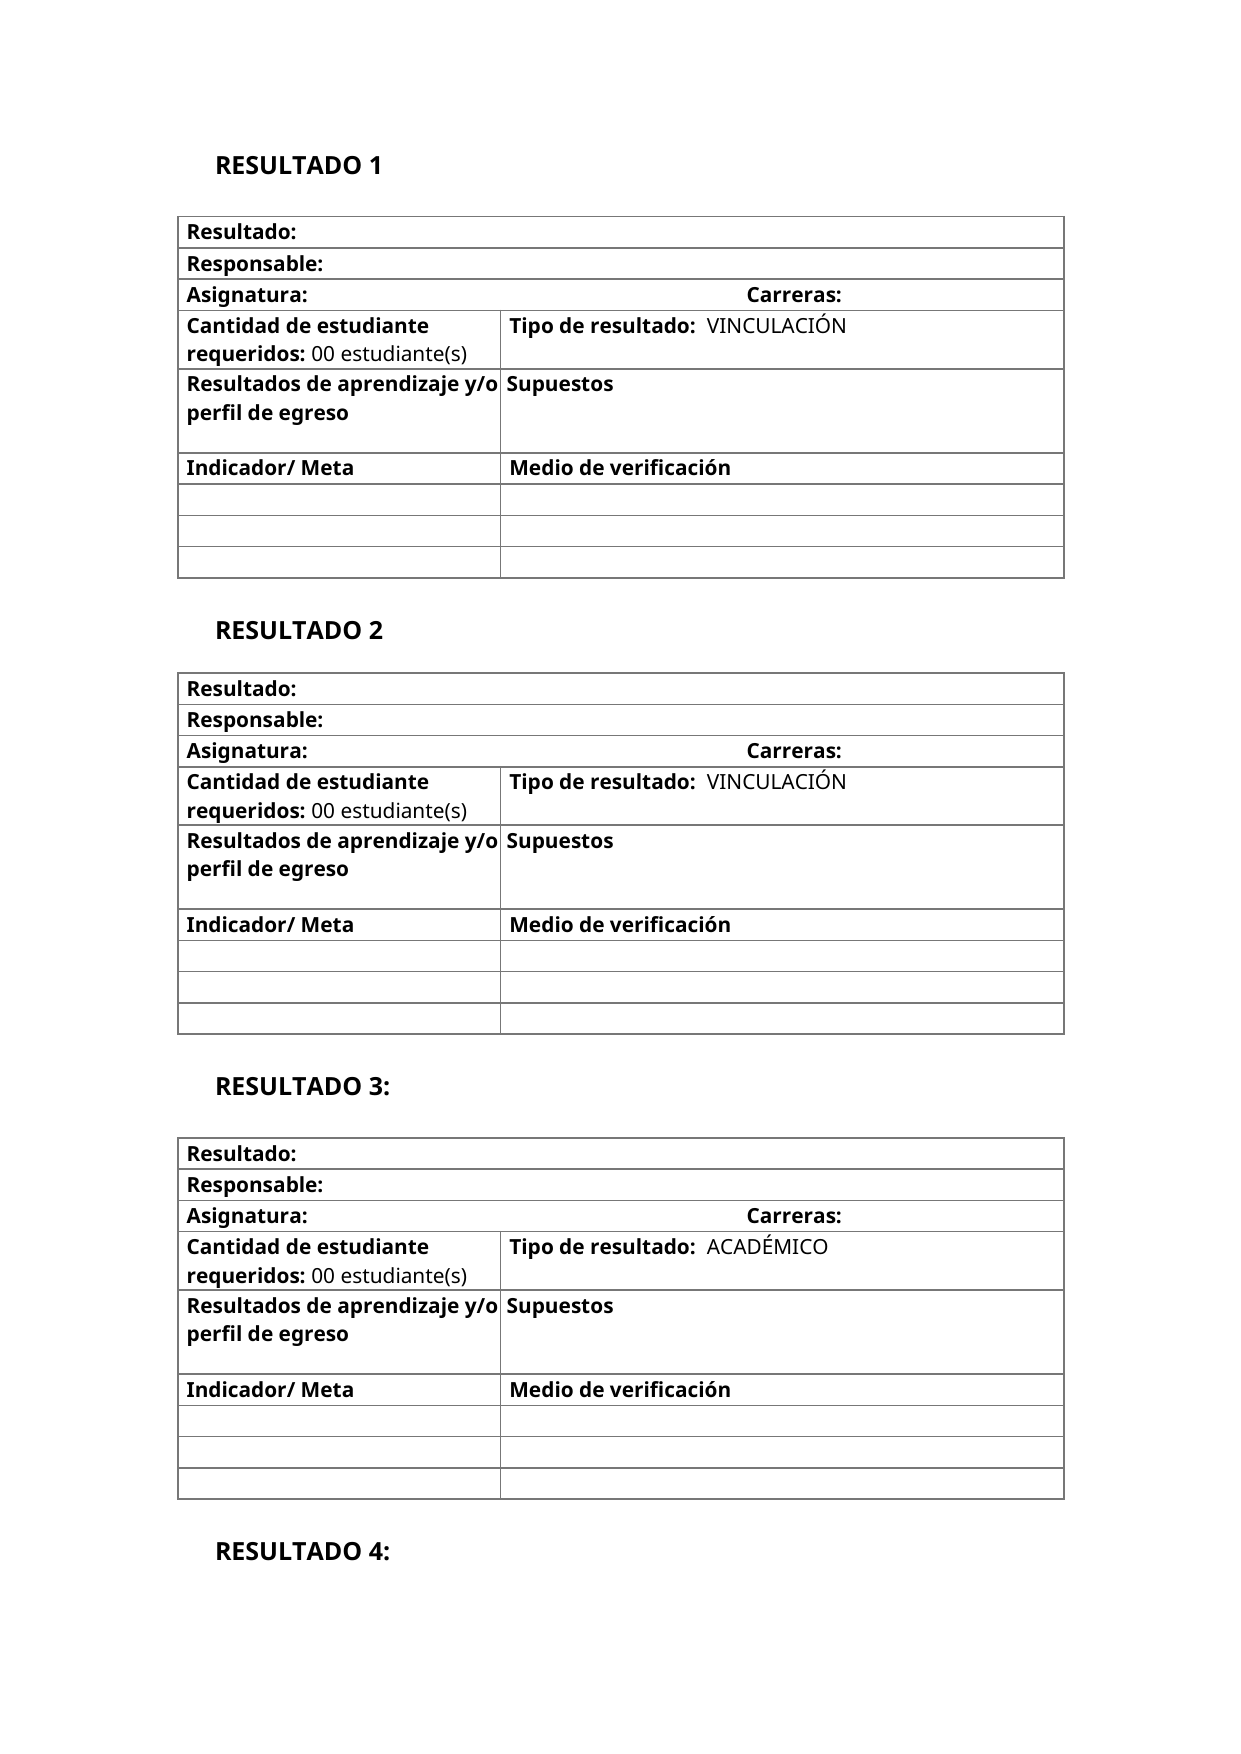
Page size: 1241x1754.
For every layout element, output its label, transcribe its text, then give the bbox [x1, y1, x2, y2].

table_cell Responsable: [179, 1170, 1063, 1199]
table_cell Medio de verificación [501, 1375, 1063, 1404]
table_cell Asignatura: Carreras: [179, 736, 1063, 766]
table_cell Medio de verificación [501, 454, 1063, 483]
table_cell Medio de verificación [501, 910, 1063, 939]
table_header Resultado: [179, 674, 1063, 703]
table_cell [179, 1004, 500, 1033]
table_cell Resultados de aprendizaje y/o perfil de egreso [179, 826, 500, 908]
table_header Resultado: [179, 217, 1063, 247]
table_cell [179, 1437, 500, 1467]
table_cell Tipo de resultado: VINCULACIÓN [501, 311, 1063, 368]
list RESULTADO 2 [215, 613, 1063, 647]
table_cell [501, 1437, 1063, 1467]
table_cell Cantidad de estudiante requeridos: 00 estudiante(s) [179, 768, 500, 824]
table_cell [179, 1232, 500, 1289]
table_cell Indicador/ Meta [179, 910, 500, 939]
table_cell Cantidad de estudiante requeridos: 00 estudiante(s) [179, 311, 500, 368]
table_cell Asignatura: Carreras: [179, 1201, 1063, 1231]
list RESULTADO 1 [215, 148, 1063, 182]
table_cell Indicador/ Meta [179, 454, 500, 483]
table_header Resultado: [179, 1139, 1063, 1168]
table_cell [501, 547, 1063, 577]
list RESULTADO 4: [215, 1534, 1063, 1568]
table_cell [501, 972, 1063, 1002]
table_cell [179, 485, 500, 514]
table_cell [179, 1469, 500, 1498]
table_cell Responsable: [179, 249, 1063, 278]
table_cell [501, 1469, 1063, 1498]
table_cell Responsable: [179, 705, 1063, 735]
table_cell [501, 516, 1063, 546]
list RESULTADO 3: [215, 1069, 1063, 1103]
table_cell [179, 547, 500, 577]
table_cell [179, 972, 500, 1002]
table_cell [501, 1406, 1063, 1436]
table_cell Supuestos [501, 370, 1063, 452]
table_cell Tipo de resultado: VINCULACIÓN [501, 768, 1063, 824]
table_cell Indicador/ Meta [179, 1375, 500, 1404]
table_cell [501, 485, 1063, 514]
table_cell Tipo de resultado: ACADÉMICO [501, 1232, 1063, 1289]
table_cell Resultados de aprendizaje y/o perfil de egreso [179, 370, 500, 452]
table_cell [179, 941, 500, 971]
table_cell Asignatura: Carreras: [179, 280, 1063, 309]
table_cell [501, 941, 1063, 971]
table_cell [179, 1406, 500, 1436]
table_cell [179, 516, 500, 546]
table_cell Supuestos [501, 1291, 1063, 1373]
table_cell [501, 1004, 1063, 1033]
table_cell Supuestos [501, 826, 1063, 908]
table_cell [179, 1291, 500, 1373]
